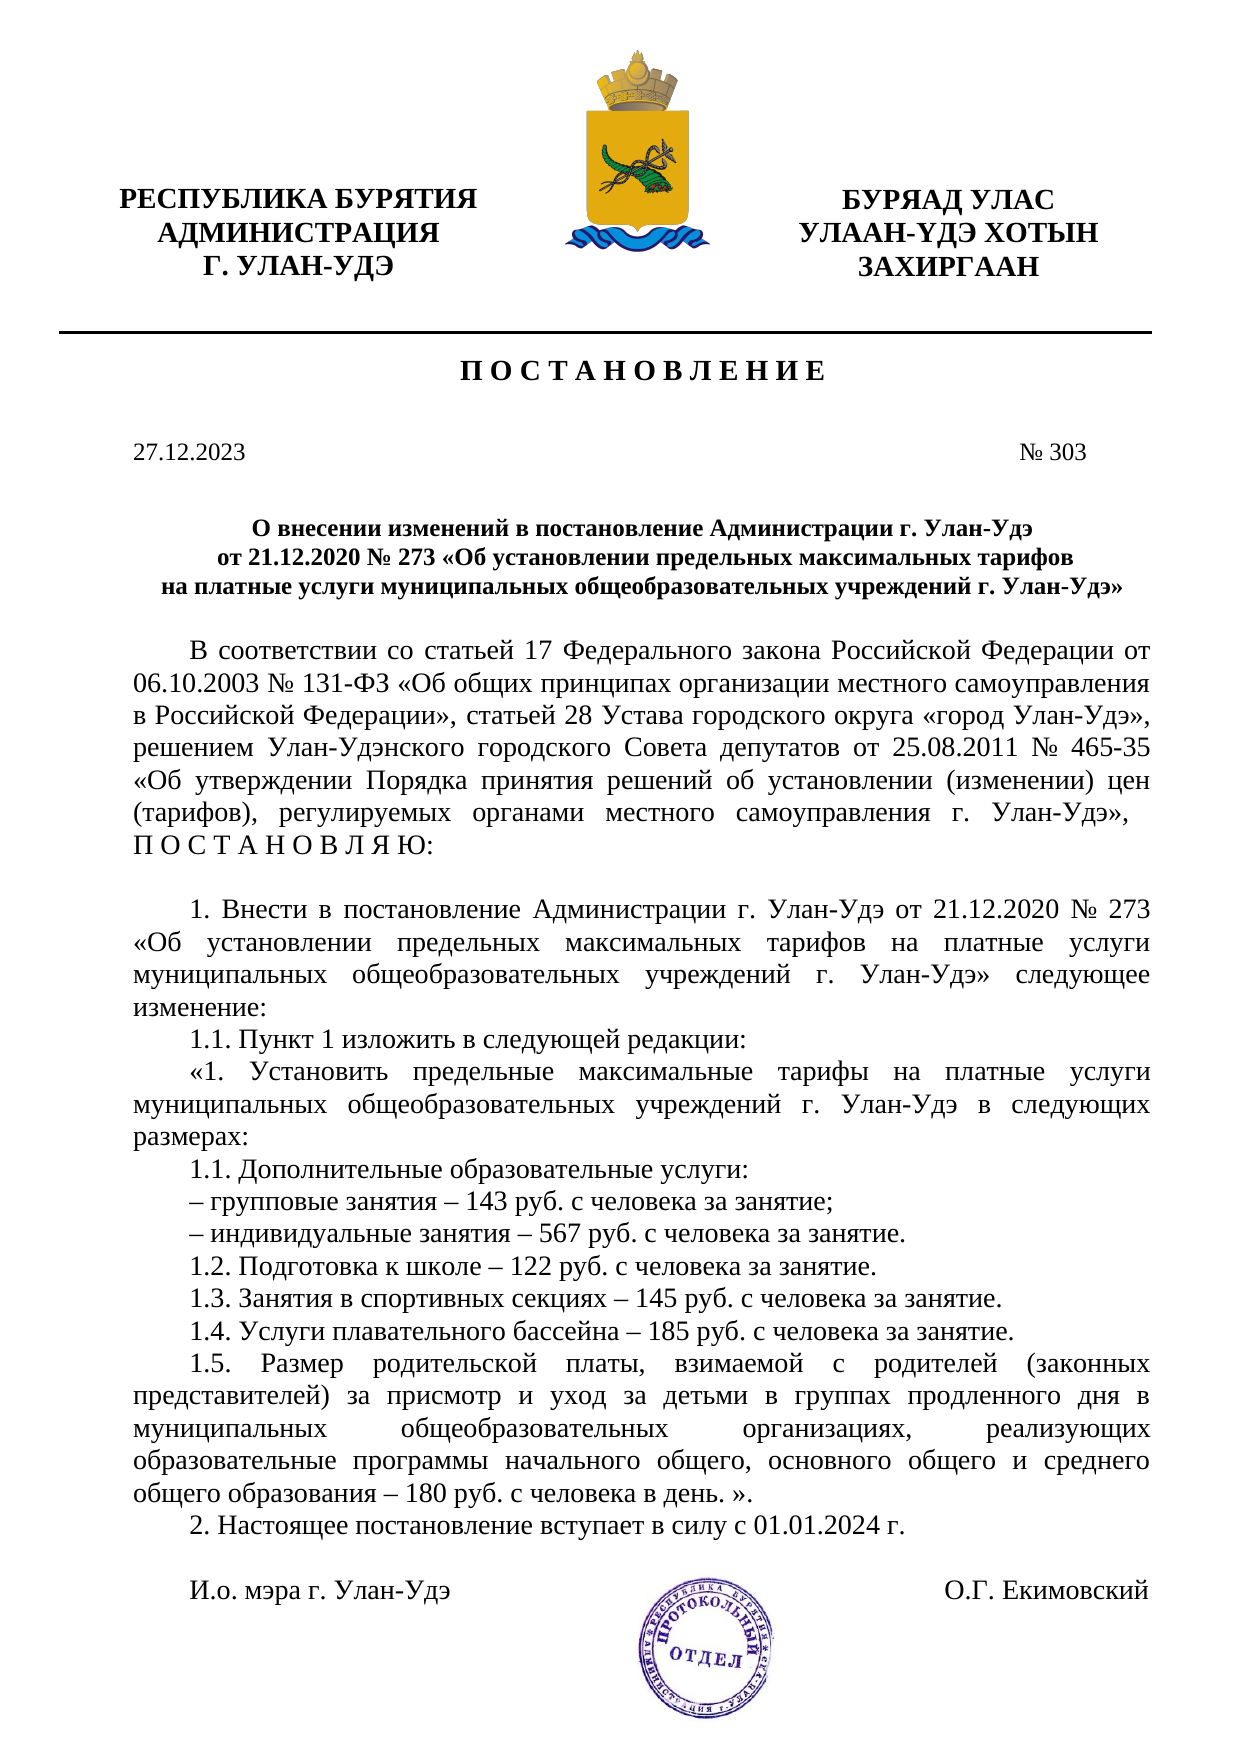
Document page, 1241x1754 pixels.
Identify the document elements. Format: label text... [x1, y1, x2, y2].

text на платные услуги муниципальных общеобразовательных учреждений г. Улан-Удэ» [133, 571, 1152, 600]
text П О С Т А Н О В Л Е Н И Е [133, 353, 1152, 386]
text – групповые занятия – 143 руб. с человека за занятие; [133, 1184, 1152, 1216]
text 1.1. Пункт 1 изложить в следующей редакции: [133, 1022, 1152, 1054]
text И.о. мэра г. Улан-Удэ О.Г. Екимовский [133, 1573, 612, 1605]
picture [564, 48, 711, 252]
text О внесении изменений в постановление Администрации г. Улан-Удэ [133, 513, 1152, 542]
text В соответствии со статьей 17 Федерального закона Российской Федерации от 06.10.2003 № 131-ФЗ «Об общих принципах организации местного самоуправления в Российской Федерации», статьей 28 Устава городского округа «город Улан-Удэ», решением Улан-Удэнского городского Совета депутатов от 25.08.2011 № 465-35 «Об утверждении Порядка принятия решений об установлении (изменении) цен (тарифов), регулируемых органами местного самоуправления г. Улан-Удэ», П О С Т А Н О В Л Я Ю: [133, 633, 1152, 860]
text 1.1. Дополнительные образовательные услуги: [133, 1152, 1152, 1184]
text 1.4. Услуги плавательного бассейна – 185 руб. с человека за занятие. [133, 1314, 1152, 1346]
text И.о. мэра г. Улан-Удэ О.Г. Екимовский [852, 1573, 1152, 1605]
text 1.3. Занятия в спортивных секциях – 145 руб. с человека за занятие. [133, 1281, 1152, 1314]
text от 21.12.2020 № 273 «Об установлении предельных максимальных тарифов [133, 542, 1152, 571]
text 1.2. Подготовка к школе – 122 руб. с человека за занятие. [133, 1249, 1152, 1281]
text 27.12.2023 № 303 [133, 437, 1152, 466]
text 2. Настоящее постановление вступает в силу с 01.01.2024 г. [133, 1508, 1152, 1540]
picture [627, 1563, 808, 1742]
text 1.5. Размер родительской платы, взимаемой с родителей (законных представителей) за присмотр и уход за детьми в группах продленного дня в муниципальных общеобразовательных организациях, реализующих образовательные программы начального общего, основного общего и среднего общего образования – 180 руб. с человека в день. ». [133, 1346, 1152, 1508]
text «1. Установить предельные максимальные тарифы на платные услуги муниципальных общеобразовательных учреждений г. Улан-Удэ в следующих размерах: [133, 1054, 1152, 1152]
text 1. Внести в постановление Администрации г. Улан-Удэ от 21.12.2020 № 273 «Об установлении предельных максимальных тарифов на платные услуги муниципальных общеобразовательных учреждений г. Улан-Удэ» следующее изменение: [133, 892, 1152, 1022]
text – индивидуальные занятия – 567 руб. с человека за занятие. [133, 1216, 1152, 1249]
